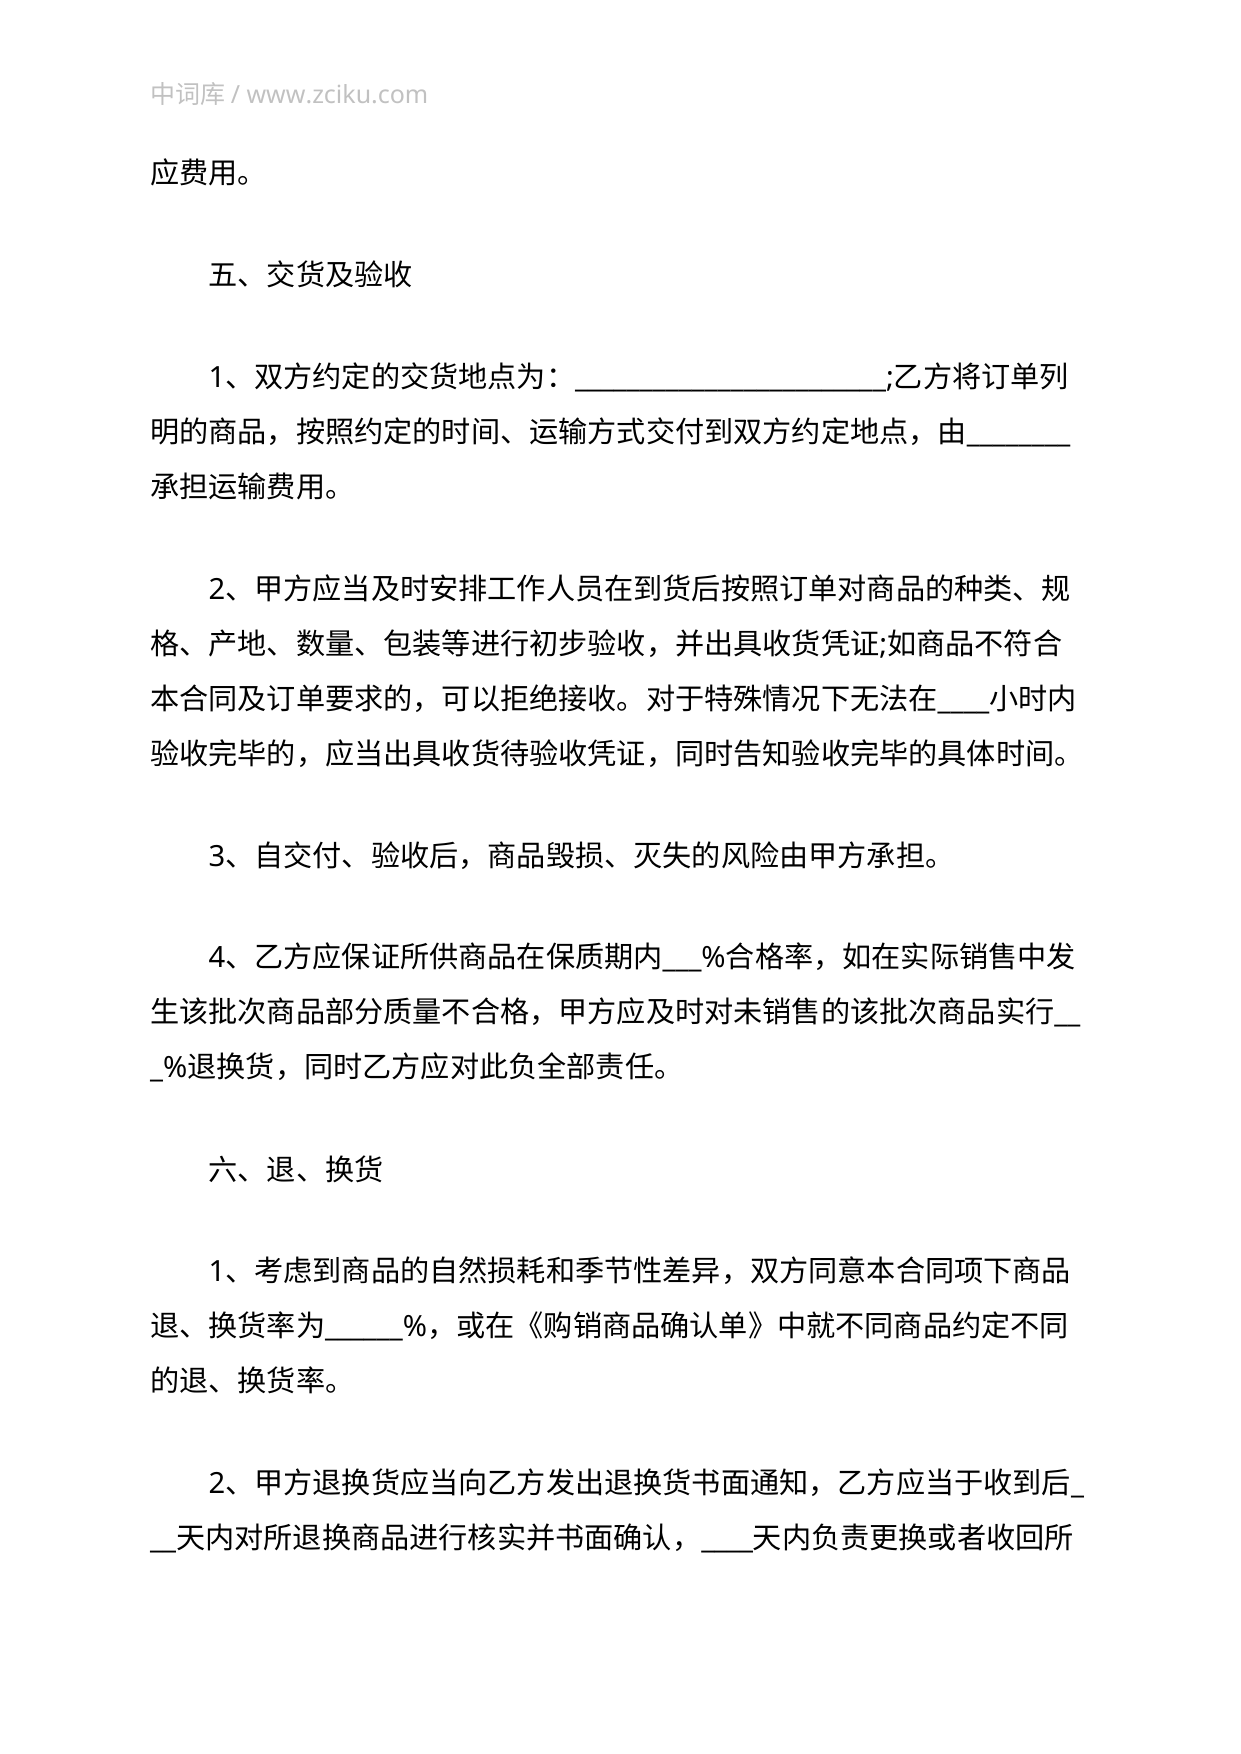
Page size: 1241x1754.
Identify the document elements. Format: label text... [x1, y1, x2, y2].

text 六、退、换货 [150, 1146, 1090, 1188]
text 五、交货及验收 [150, 252, 1090, 294]
text 4、乙方应保证所供商品在保质期内___%合格率，如在实际销售中发生该批次商品部分质量不合格，甲方应及时对未销售的该批次商品实行___%退换货，同时乙方应对此负全部责任。 [150, 934, 1090, 1086]
text 3、自交付、验收后，商品毁损、灭失的风险由甲方承担。 [150, 832, 1090, 874]
text 1、考虑到商品的自然损耗和季节性差异，双方同意本合同项下商品退、换货率为______%，或在《购销商品确认单》中就不同商品约定不同的退、换货率。 [150, 1248, 1090, 1400]
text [150, 1459, 1090, 1557]
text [150, 150, 1090, 192]
text 2、甲方应当及时安排工作人员在到货后按照订单对商品的种类、规格、产地、数量、包装等进行初步验收，并出具收货凭证;如商品不符合本合同及订单要求的，可以拒绝接收。对于特殊情况下无法在____小时内验收完毕的，应当出具收货待验收凭证，同时告知验收完毕的具体时间。 [150, 565, 1090, 773]
text 1、双方约定的交货地点为：________________________;乙方将订单列明的商品，按照约定的时间、运输方式交付到双方约定地点，由________承担运输费用。 [150, 353, 1090, 506]
